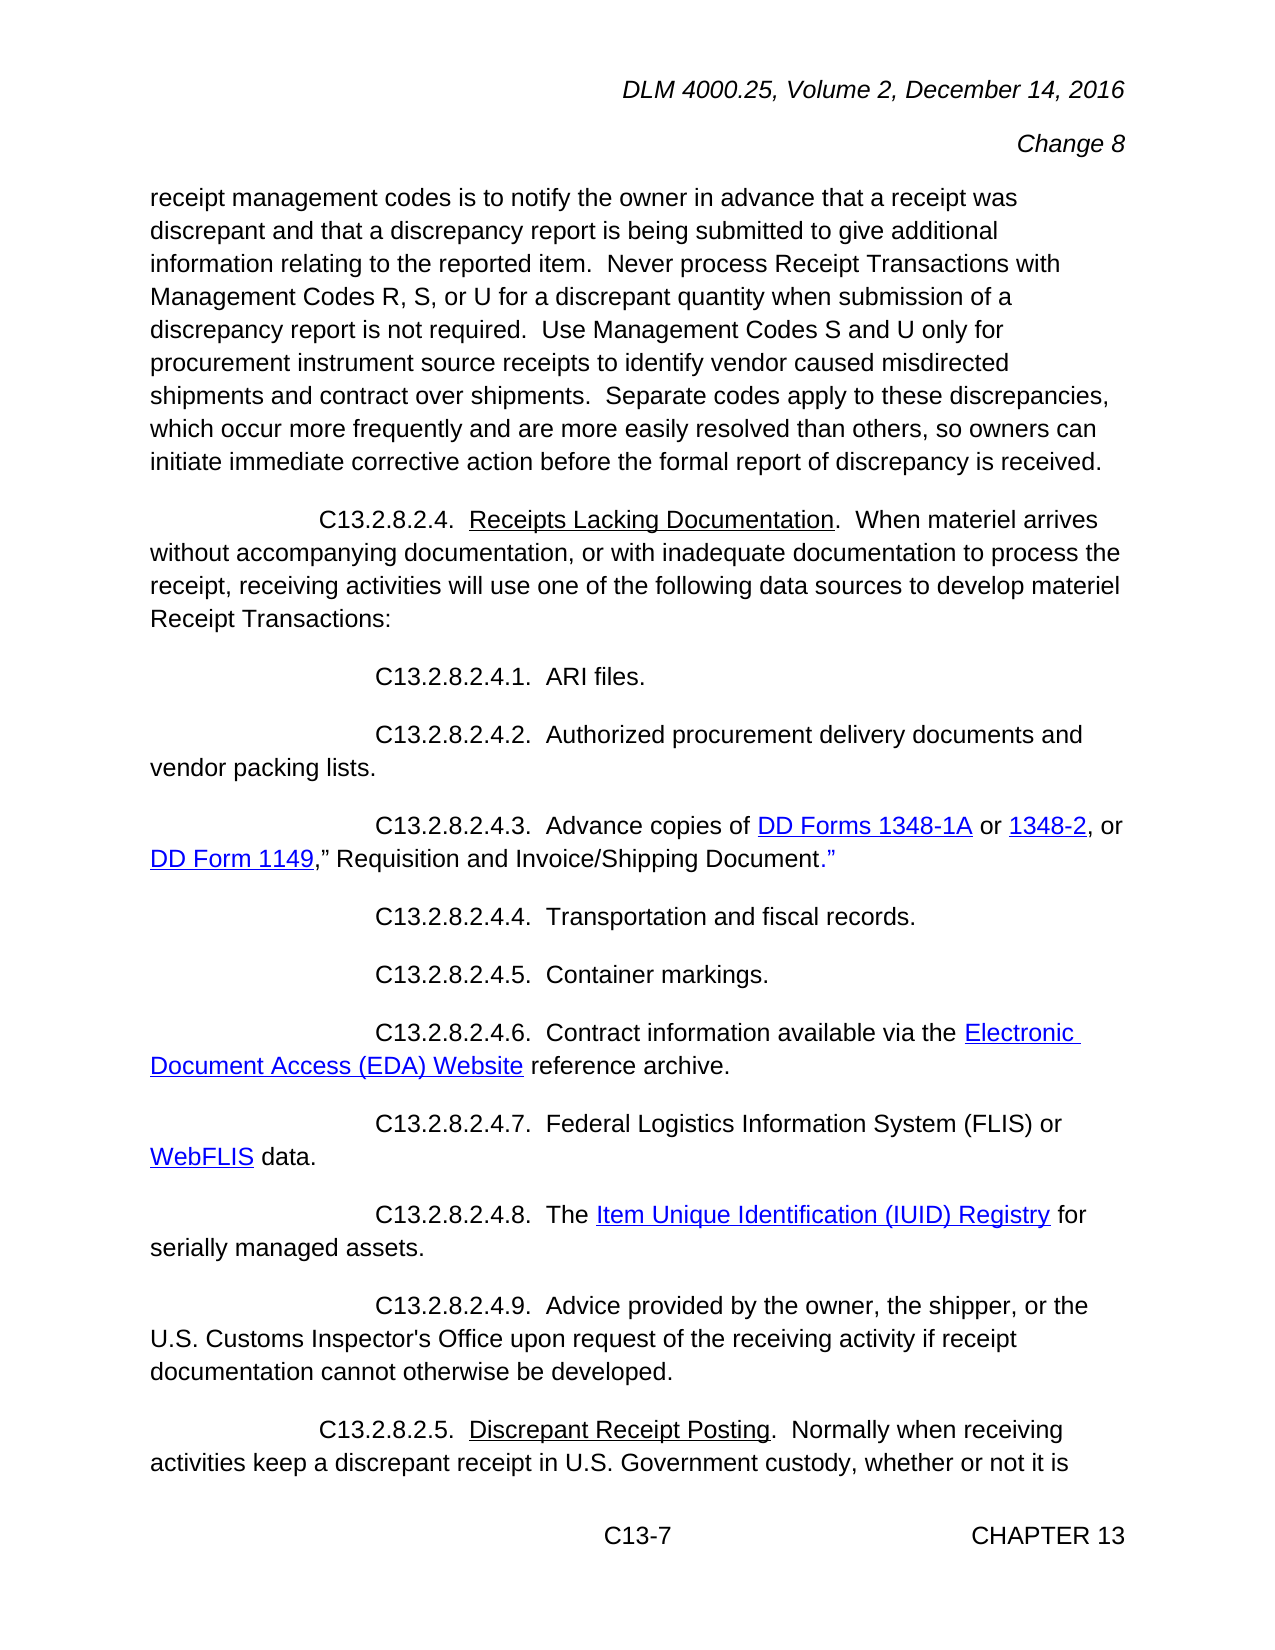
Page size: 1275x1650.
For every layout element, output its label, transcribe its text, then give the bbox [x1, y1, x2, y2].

text C13.2.8.2.4.5. Container markings. [150, 960, 1125, 989]
text C13.2.8.2.4.6. Contract information available via the Electronic Document Access (EDA) Website reference archive. [150, 1018, 1125, 1080]
text C13.2.8.2.4.7. Federal Logistics Information System (FLIS) or WebFLIS data. [150, 1109, 1125, 1171]
text C13.2.8.2.4.2. Authorized procurement delivery documents and vendor packing lists. [150, 720, 1125, 782]
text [150, 1415, 1125, 1477]
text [150, 183, 1125, 476]
text C13.2.8.2.4.9. Advice provided by the owner, the shipper, or the U.S. Customs Inspector's Office upon request of the receiving activity if receipt documentation cannot otherwise be developed. [150, 1291, 1125, 1386]
text C13.2.8.2.4.8. The Item Unique Identification (IUID) Registry for serially managed assets. [150, 1200, 1125, 1262]
text C13.2.8.2.4. Receipts Lacking Documentation. When materiel arrives without accompanying documentation, or with inadequate documentation to process the receipt, receiving activities will use one of the following data sources to develop materiel Receipt Transactions: [150, 505, 1125, 633]
text C13.2.8.2.4.4. Transportation and fiscal records. [150, 902, 1125, 931]
text C13.2.8.2.4.3. Advance copies of DD Forms 1348-1A or 1348-2, or DD Form 1149,” Requisition and Invoice/Shipping Document.” [150, 811, 1125, 873]
text C13.2.8.2.4.1. ARI files. [150, 662, 1125, 691]
